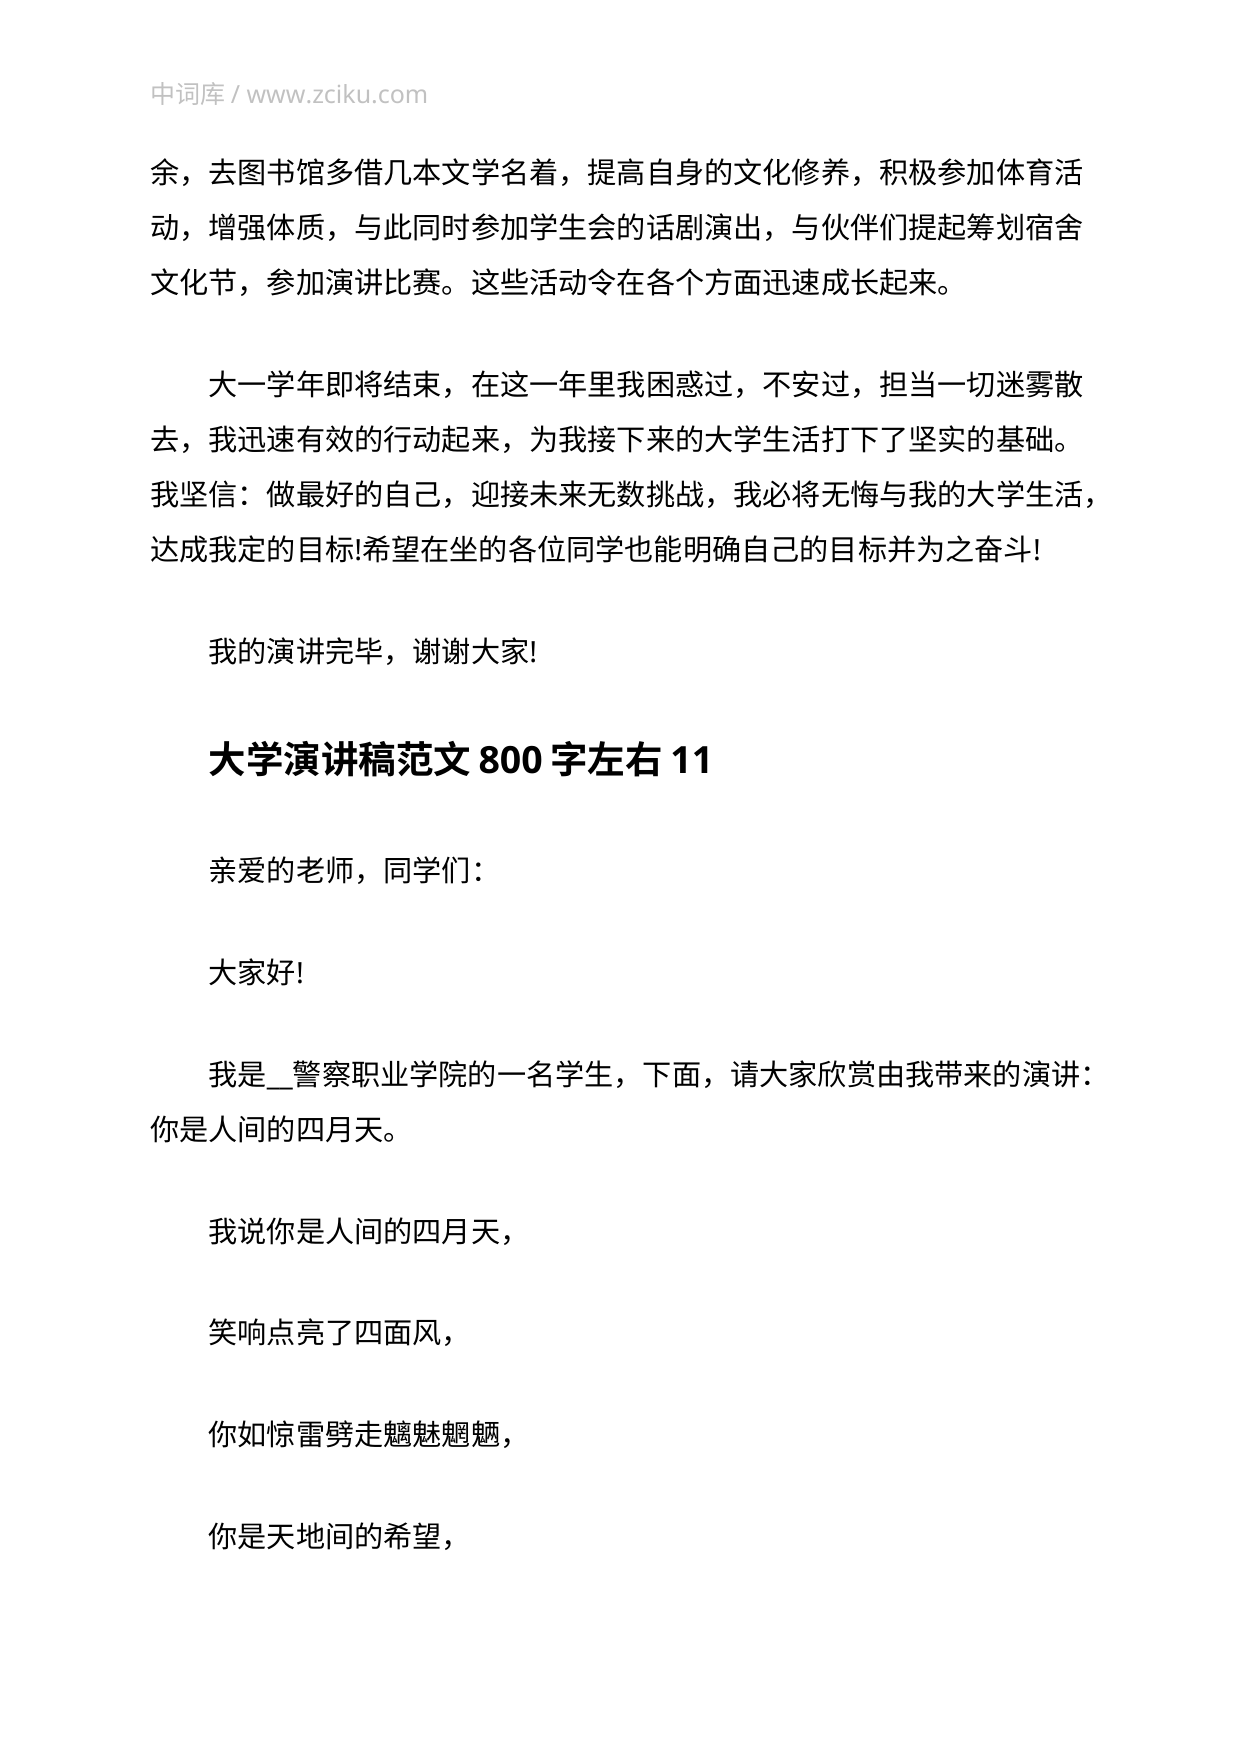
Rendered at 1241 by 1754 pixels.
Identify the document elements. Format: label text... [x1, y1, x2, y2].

text 我的演讲完毕，谢谢大家! [150, 628, 1090, 671]
text 笑响点亮了四面风， [150, 1310, 1090, 1352]
text 大家好! [150, 949, 1090, 992]
text 大一学年即将结束，在这一年里我困惑过，不安过，担当一切迷雾散去，我迅速有效的行动起来，为我接下来的大学生活打下了坚实的基础。我坚信：做最好的自己，迎接未来无数挑战，我必将无悔与我的大学生活，达成我定的目标!希望在坐的各位同学也能明确自己的目标并为之奋斗! [150, 362, 1090, 569]
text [150, 150, 1090, 302]
text 大学演讲稿范文800字左右11 [150, 730, 1090, 785]
text 你是天地间的希望， [150, 1514, 1090, 1556]
text 亲爱的老师，同学们： [150, 848, 1090, 890]
text 我说你是人间的四月天， [150, 1208, 1090, 1251]
text 你如惊雷劈走魑魅魍魉， [150, 1412, 1090, 1454]
text 我是__警察职业学院的一名学生，下面，请大家欣赏由我带来的演讲：你是人间的四月天。 [150, 1052, 1090, 1149]
